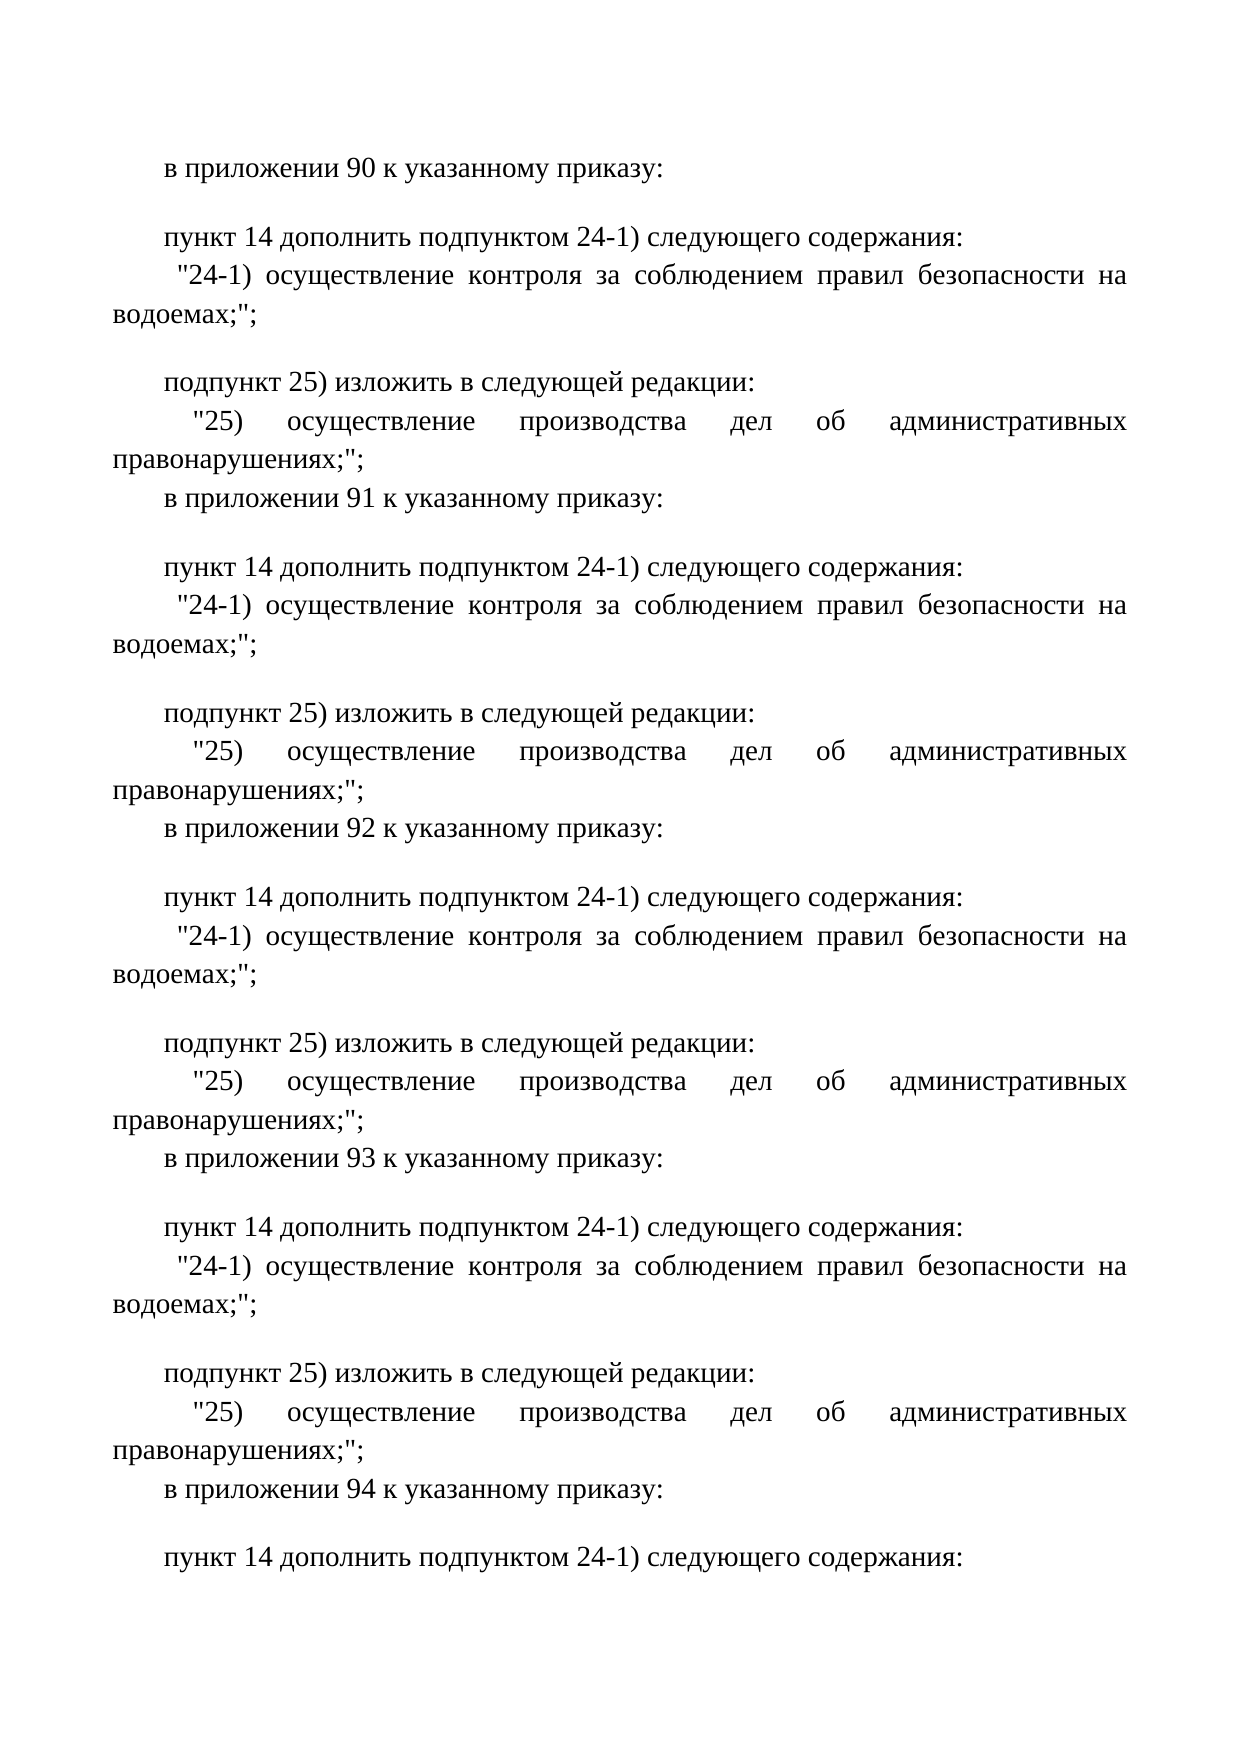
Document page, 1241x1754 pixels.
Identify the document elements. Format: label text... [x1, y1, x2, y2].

text пункт 14 дополнить подпунктом 24-1) следующего содержания: [112, 879, 1128, 913]
text в приложении 91 к указанному приказу: [112, 480, 1128, 514]
text "24-1) осуществление контроля за соблюдением правил безопасности на водоемах;"; [112, 1248, 1128, 1320]
text подпункт 25) изложить в следующей редакции: [112, 695, 1128, 728]
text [112, 1394, 1128, 1466]
text "25) осуществление производства дел об административных правонарушениях;"; [112, 733, 1128, 805]
text подпункт 25) изложить в следующей редакции: [112, 1025, 1128, 1058]
text пункт 14 дополнить подпунктом 24-1) следующего содержания: [112, 549, 1128, 582]
text "24-1) осуществление контроля за соблюдением правил безопасности на водоемах;"; [112, 918, 1128, 990]
text "24-1) осуществление контроля за соблюдением правил безопасности на водоемах;"; [112, 587, 1128, 659]
text пункт 14 дополнить подпунктом 24-1) следующего содержания: [112, 1539, 1128, 1573]
text "25) осуществление производства дел об административных правонарушениях;"; [112, 1063, 1128, 1136]
text "25) осуществление производства дел об административных правонарушениях;"; [112, 403, 1128, 475]
text в приложении 90 к указанному приказу: [112, 150, 1128, 183]
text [112, 257, 1128, 329]
text пункт 14 дополнить подпунктом 24-1) следующего содержания: [112, 219, 1128, 252]
text подпункт 25) изложить в следующей редакции: [112, 1355, 1128, 1389]
text в приложении 94 к указанному приказу: [112, 1471, 1128, 1504]
text в приложении 93 к указанному приказу: [112, 1141, 1128, 1174]
text подпункт 25) изложить в следующей редакции: [112, 364, 1128, 398]
text в приложении 92 к указанному приказу: [112, 810, 1128, 844]
text пункт 14 дополнить подпунктом 24-1) следующего содержания: [112, 1209, 1128, 1243]
